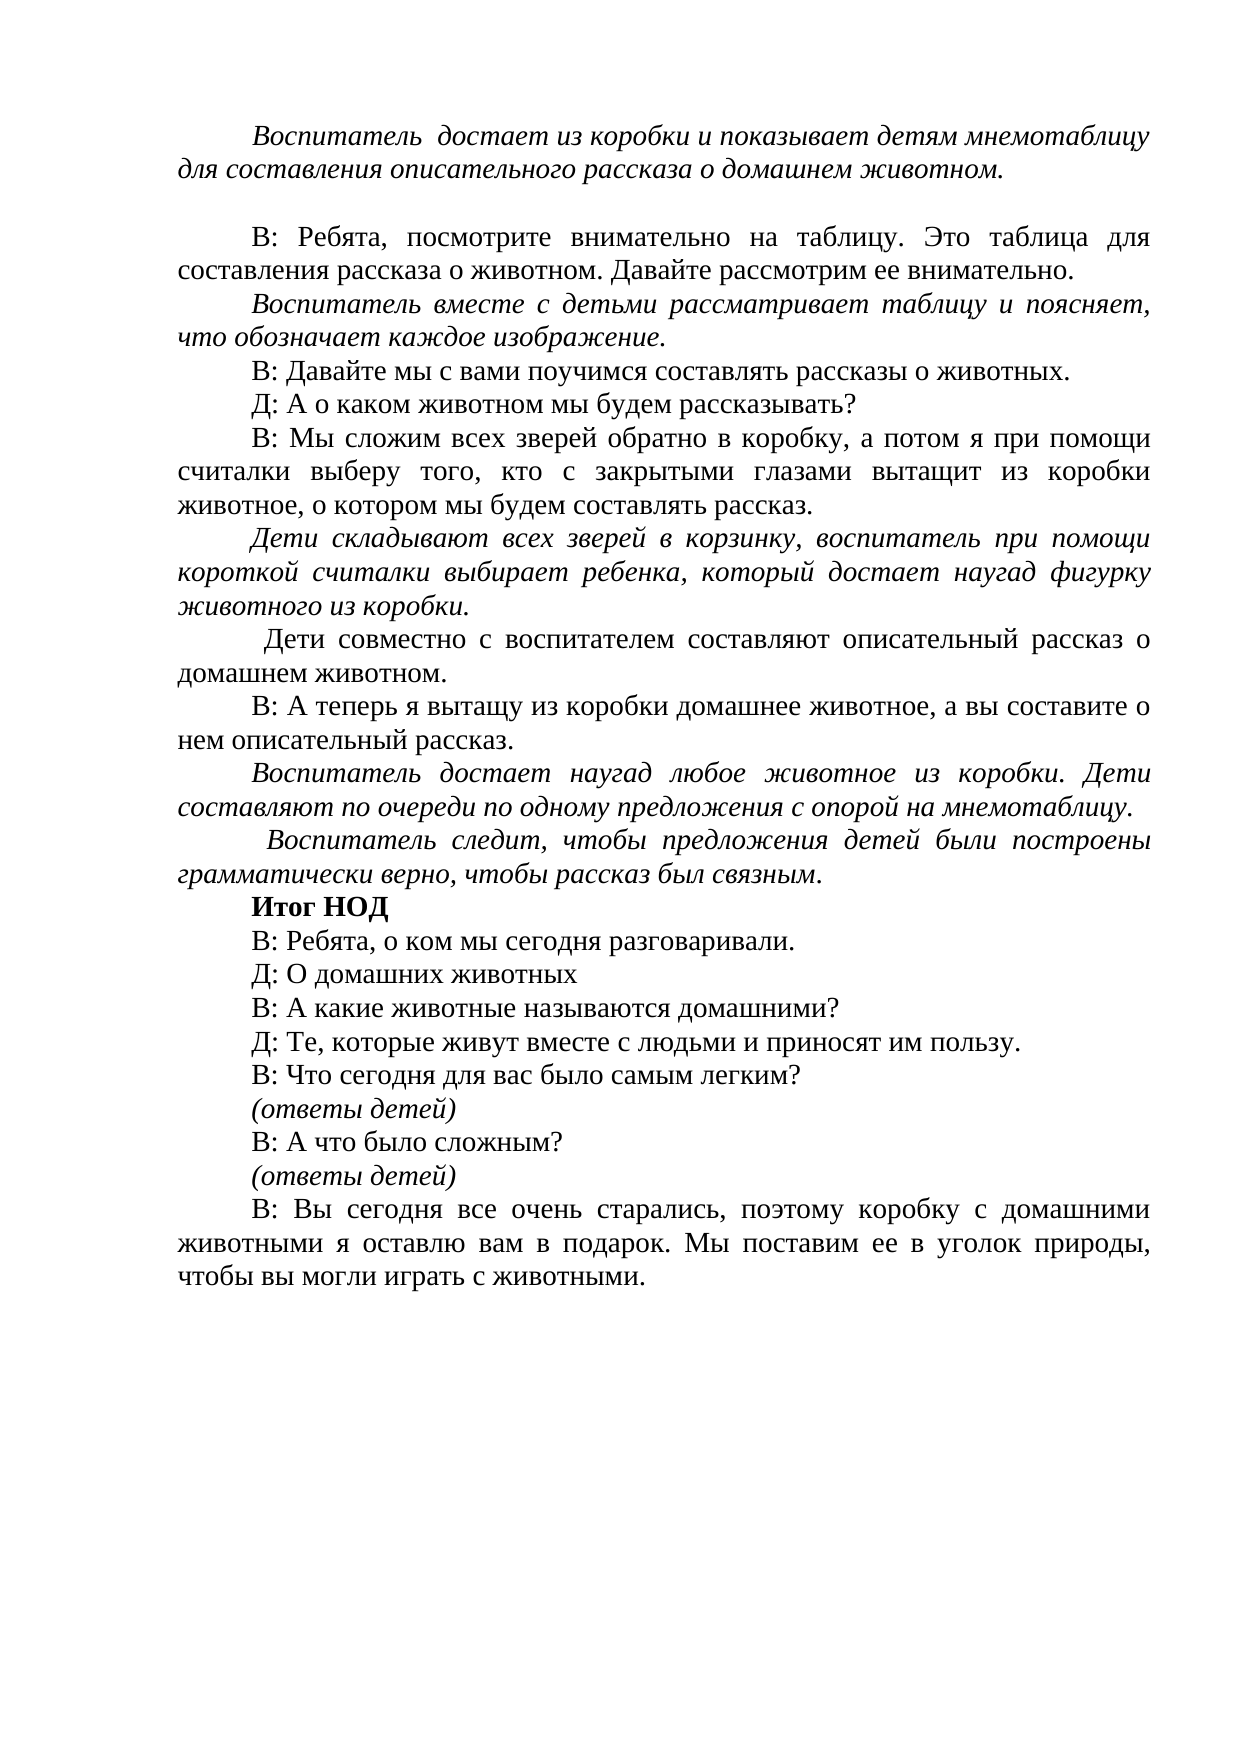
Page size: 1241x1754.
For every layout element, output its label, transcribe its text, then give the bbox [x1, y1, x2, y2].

text Воспитатель достает из коробки и показывает детям мнемотаблицу для составления описательного рассказа о домашнем животном. [177, 118, 1152, 185]
text Д: Те, которые живут вместе с людьми и приносят им пользу. [177, 1024, 1152, 1057]
text Воспитатель вместе с детьми рассматривает таблицу и поясняет, что обозначает каждое изображение. [177, 286, 1152, 353]
text В: Ребята, о ком мы сегодня разговаривали. [177, 923, 1152, 957]
text В: А какие животные называются домашними? [177, 990, 1152, 1024]
text Д: А о каком животном мы будем рассказывать? [177, 386, 1152, 420]
text Дети складывают всех зверей в корзинку, воспитатель при помощи короткой считалки выбирает ребенка, который достает наугад фигурку животного из коробки. [177, 521, 1152, 621]
text В: Вы сегодня все очень старались, поэтому коробку с домашними животными я оставлю вам в подарок. Мы поставим ее в уголок природы, чтобы вы могли играть с животными. [177, 1191, 1152, 1292]
text В: А что было сложным? [177, 1124, 1152, 1158]
text Итог НОД [177, 889, 1152, 923]
text В: Давайте мы с вами поучимся составлять рассказы о животных. [177, 353, 1152, 386]
text Воспитатель следит, чтобы предложения детей были построены грамматически верно, чтобы рассказ был связным. [177, 822, 1152, 889]
text (ответы детей) [177, 1091, 1152, 1124]
text В: Ребята, посмотрите внимательно на таблицу. Это таблица для составления рассказа о животном. Давайте рассмотрим ее внимательно. [177, 219, 1152, 286]
text В: Что сегодня для вас было самым легким? [177, 1057, 1152, 1091]
text (ответы детей) [177, 1158, 1152, 1191]
text В: Мы сложим всех зверей обратно в коробку, а потом я при помощи считалки выберу того, кто с закрытыми глазами вытащит из коробки животное, о котором мы будем составлять рассказ. [177, 420, 1152, 521]
text В: А теперь я вытащу из коробки домашнее животное, а вы составите о нем описательный рассказ. [177, 688, 1152, 755]
text Дети совместно с воспитателем составляют описательный рассказ о домашнем животном. [177, 621, 1152, 688]
text Д: О домашних животных [177, 957, 1152, 990]
text Воспитатель достает наугад любое животное из коробки. Дети составляют по очереди по одному предложения с опорой на мнемотаблицу. [177, 755, 1152, 822]
